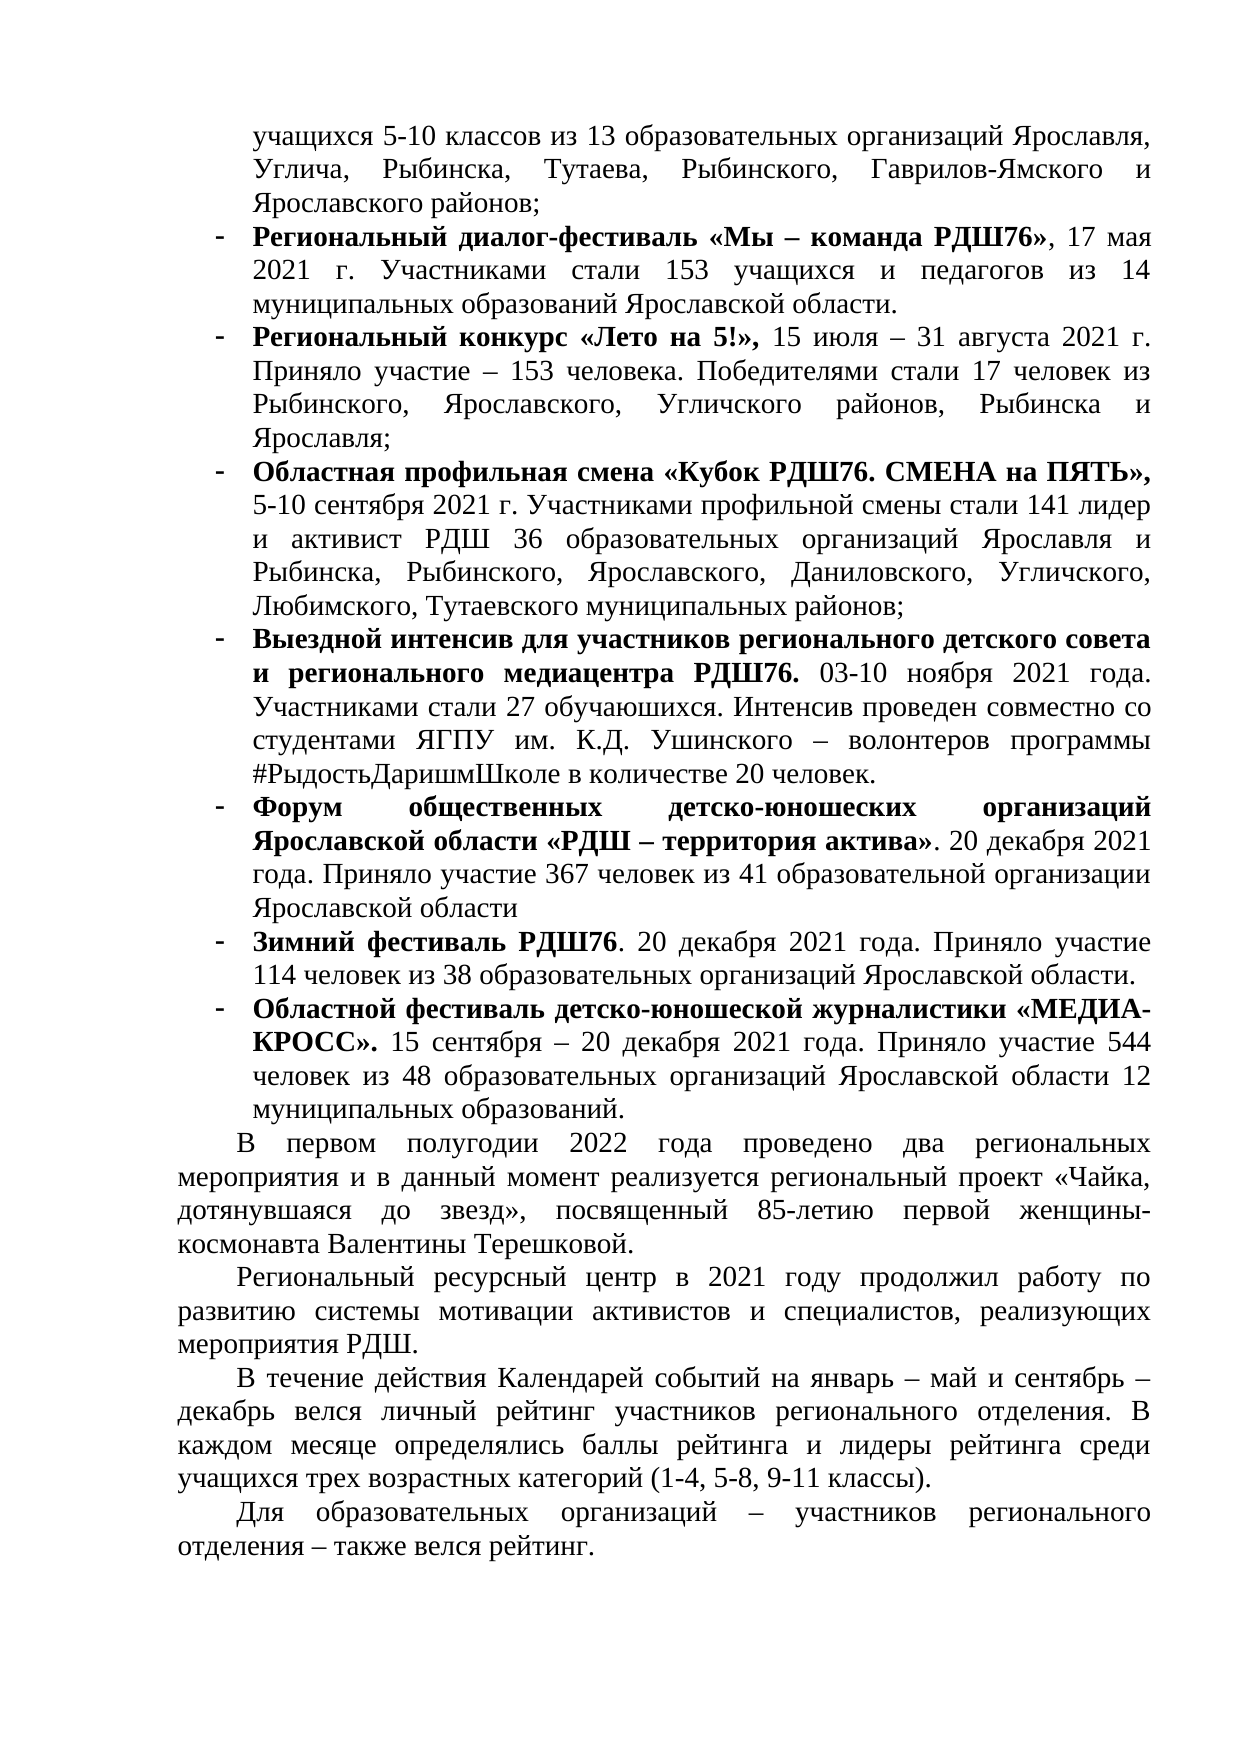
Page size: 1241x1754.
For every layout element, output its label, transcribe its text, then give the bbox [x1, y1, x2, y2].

list Выездной интенсив для участников регионального детского совета и регионального медиацентра РДШ76. 03-10 ноября 2021 года. Участниками стали 27 обучаюшихся. Интенсив проведен совместно со студентами ЯГПУ им. К.Д. Ушинского – волонтеров программы #РыдостьДаришмШколе в количестве 20 человек. [215, 622, 1152, 789]
list Областной фестиваль детско-юношеской журналистики «МЕДИА-КРОСС». 15 сентября – 20 декабря 2021 года. Приняло участие 544 человек из 48 образовательных организаций Ярославской области 12 муниципальных образований. [215, 991, 1152, 1125]
list Региональный конкурс «Лето на 5!», 15 июля – 31 августа 2021 г. Приняло участие – 153 человека. Победителями стали 17 человек из Рыбинского, Ярославского, Угличского районов, Рыбинска и Ярославля; [215, 319, 1152, 454]
list Региональный диалог-фестиваль «Мы – команда РДШ76», 17 мая 2021 г. Участниками стали 153 учащихся и педагогов из 14 муниципальных образований Ярославской области. [215, 219, 1152, 319]
list Зимний фестиваль РДШ76. 20 декабря 2021 года. Приняло участие 114 человек из 38 образовательных организаций Ярославской области. [215, 924, 1152, 991]
list Форум общественных детско-юношеских организаций Ярославской области «РДШ – территория актива». 20 декабря 2021 года. Приняло участие 367 человек из 41 образовательной организации Ярославской области [215, 789, 1152, 924]
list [215, 118, 1152, 219]
text В течение действия Календарей событий на январь – май и сентябрь –декабрь велся личный рейтинг участников регионального отделения. В каждом месяце определялись баллы рейтинга и лидеры рейтинга среди учащихся трех возрастных категорий (1-4, 5-8, 9-11 классы). [177, 1360, 1152, 1494]
text Региональный ресурсный центр в 2021 году продолжил работу по развитию системы мотивации активистов и специалистов, реализующих мероприятия РДШ. [177, 1259, 1152, 1360]
text В первом полугодии 2022 года проведено два региональных мероприятия и в данный момент реализуется региональный проект «Чайка, дотянувшаяся до звезд», посвященный 85-летию первой женщины-космонавта Валентины Терешковой. [177, 1125, 1152, 1259]
list Областная профильная смена «Кубок РДШ76. СМЕНА на ПЯТЬ», 5-10 сентября 2021 г. Участниками профильной смены стали 141 лидер и активист РДШ 36 образовательных организаций Ярославля и Рыбинска, Рыбинского, Ярославского, Даниловского, Угличского, Любимского, Тутаевского муниципальных районов; [215, 454, 1152, 622]
text Для образовательных организаций – участников регионального отделения – также велся рейтинг. [177, 1494, 1152, 1561]
